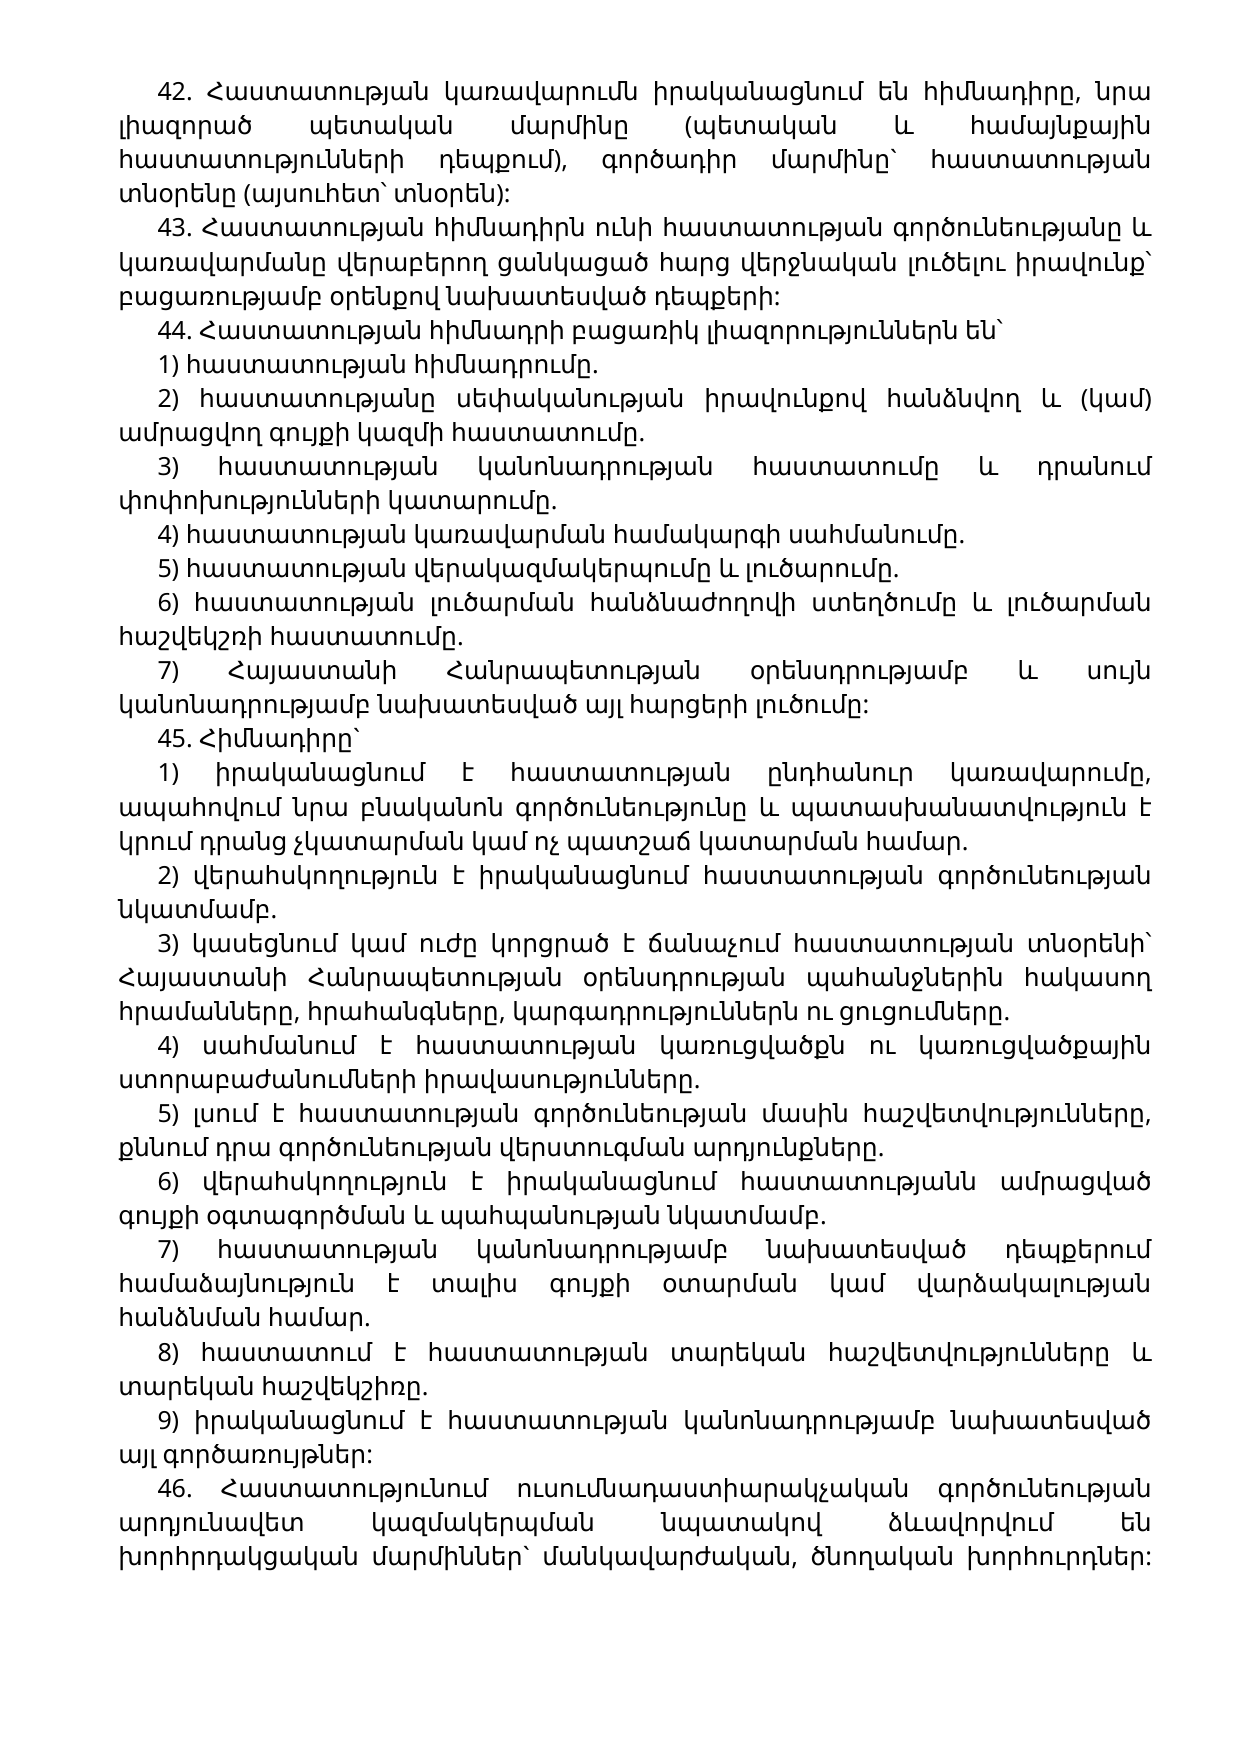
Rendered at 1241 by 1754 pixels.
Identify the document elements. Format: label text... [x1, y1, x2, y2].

text 2) հաստատությանը սեփականության իրավունքով հանձնվող և (կամ) ամրացվող գույքի կազմի հաստատումը. [118, 380, 1152, 448]
text 42. Հաստատության կառավարումն իրականացնում են հիմնադիրը, նրա լիազորած պետական մարմինը (պետական և համայնքային հաստատությունների դեպքում), գործադիր մարմինը` հաստատության տնօրենը (այսուհետ՝ տնօրեն): [118, 74, 1152, 210]
text 2) վերահսկողություն է իրականացնում հաստատության գործունեության նկատմամբ. [118, 857, 1152, 925]
text 8) հաստատում է հաստատության տարեկան հաշվետվությունները և տարեկան հաշվեկշիռը. [118, 1334, 1152, 1402]
text 1) հաստատության հիմնադրումը. [118, 346, 1152, 380]
text 9) իրականացնում է հաստատության կանոնադրությամբ նախատեսված այլ գործառույթներ: [118, 1402, 1152, 1470]
text 6) վերահսկողություն է իրականացնում հաստատությանն ամրացված գույքի օգտագործման և պահպանության նկատմամբ. [118, 1164, 1152, 1232]
text 1) իրականացնում է հաստատության ընդհանուր կառավարումը, ապահովում նրա բնականոն գործունեությունը և պատասխանատվություն է կրում դրանց չկատարման կամ ոչ պատշաճ կատարման համար. [118, 755, 1152, 857]
text 3) կասեցնում կամ ուժը կորցրած է ճանաչում հաստատության տնօրենի՝ Հայաստանի Հանրապետության օրենսդրության պահանջներին հակասող հրամանները, հրահանգները, կարգադրություններն ու ցուցումները. [118, 925, 1152, 1028]
text 7) հաստատության կանոնադրությամբ նախատեսված դեպքերում համաձայնություն է տալիս գույքի օտարման կամ վարձակալության հանձնման համար. [118, 1232, 1152, 1334]
text 6) հաստատության լուծարման հանձնաժողովի ստեղծումը և լուծարման հաշվեկշռի հաստատումը. [118, 585, 1152, 653]
text 5) հաստատության վերակազմակերպումը և լուծարումը. [118, 551, 1152, 585]
text 44. Հաստատության հիմնադրի բացառիկ լիազորություններն են՝ [118, 312, 1152, 346]
text 3) հաստատության կանոնադրության հաստատումը և դրանում փոփոխությունների կատարումը. [118, 448, 1152, 517]
text 7) Հայաստանի Հանրապետության օրենսդրությամբ և սույն կանոնադրությամբ նախատեսված այլ հարցերի լուծումը: [118, 653, 1152, 721]
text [118, 1470, 1152, 1573]
text 45. Հիմնադիրը` [118, 721, 1152, 755]
text 4) հաստատության կառավարման համակարգի սահմանումը. [118, 517, 1152, 551]
text 5) լսում է հաստատության գործունեության մասին հաշվետվությունները, քննում դրա գործունեության վերստուգման արդյունքները. [118, 1096, 1152, 1164]
text 4) սահմանում է հաստատության կառուցվածքն ու կառուցվածքային ստորաբաժանումների իրավասությունները. [118, 1028, 1152, 1096]
text 43. Հաստատության հիմնադիրն ունի հաստատության գործունեությանը և կառավարմանը վերաբերող ցանկացած հարց վերջնական լուծելու իրավունք՝ բացառությամբ օրենքով նախատեսված դեպքերի: [118, 210, 1152, 312]
